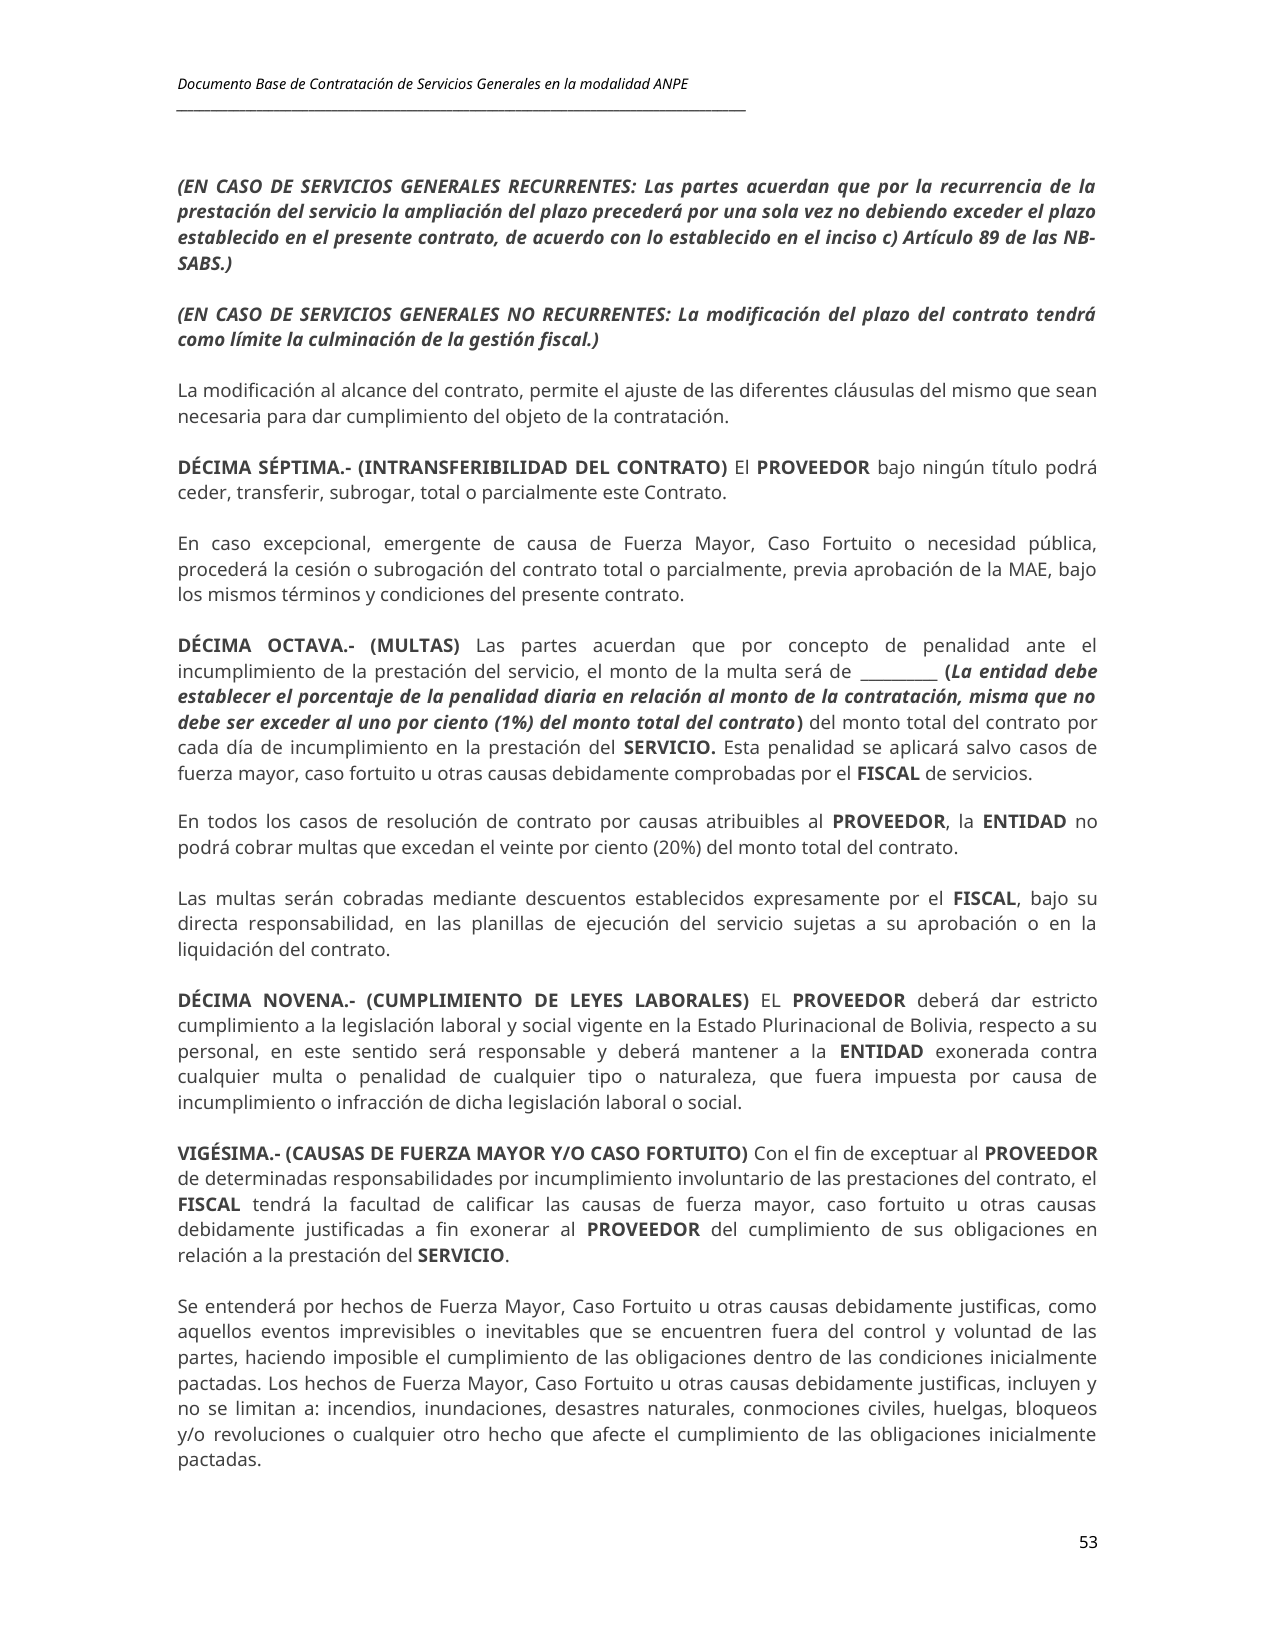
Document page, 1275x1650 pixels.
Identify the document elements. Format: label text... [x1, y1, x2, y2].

text La modificación al alcance del contrato, permite el ajuste de las diferentes cláusulas del mismo que sean necesaria para dar cumplimiento del objeto de la contratación. [177, 377, 1098, 428]
text DÉCIMA NOVENA.- (CUMPLIMIENTO DE LEYES LABORALES) EL PROVEEDOR deberá dar estricto cumplimiento a la legislación laboral y social vigente en la Estado Plurinacional de Bolivia, respecto a su personal, en este sentido será responsable y deberá mantener a la ENTIDAD exonerada contra cualquier multa o penalidad de cualquier tipo o naturaleza, que fuera impuesta por causa de incumplimiento o infracción de dicha legislación laboral o social. [177, 987, 1098, 1115]
text En todos los casos de resolución de contrato por causas atribuibles al PROVEEDOR, la ENTIDAD no podrá cobrar multas que excedan el veinte por ciento (20%) del monto total del contrato. [177, 808, 1098, 859]
text (EN CASO DE SERVICIOS GENERALES NO RECURRENTES: La modificación del plazo del contrato tendrá como límite la culminación de la gestión fiscal.) [177, 301, 1098, 352]
text (EN CASO DE SERVICIOS GENERALES RECURRENTES: Las partes acuerdan que por la recurrencia de la prestación del servicio la ampliación del plazo precederá por una sola vez no debiendo exceder el plazo establecido en el presente contrato, de acuerdo con lo establecido en el inciso c) Artículo 89 de las NB-SABS.) [177, 173, 1098, 275]
text DÉCIMA SÉPTIMA.- (INTRANSFERIBILIDAD DEL CONTRATO) El PROVEEDOR bajo ningún título podrá ceder, transferir, subrogar, total o parcialmente este Contrato. [177, 454, 1098, 505]
text Las multas serán cobradas mediante descuentos establecidos expresamente por el FISCAL, bajo su directa responsabilidad, en las planillas de ejecución del servicio sujetas a su aprobación o en la liquidación del contrato. [177, 885, 1098, 962]
text En caso excepcional, emergente de causa de Fuerza Mayor, Caso Fortuito o necesidad pública, procederá la cesión o subrogación del contrato total o parcialmente, previa aprobación de la MAE, bajo los mismos términos y condiciones del presente contrato. [177, 531, 1098, 607]
text DÉCIMA OCTAVA.- (MULTAS) Las partes acuerdan que por concepto de penalidad ante el incumplimiento de la prestación del servicio, el monto de la multa será de __________ (La entidad debe establecer el porcentaje de la penalidad diaria en relación al monto de la contratación, misma que no debe ser exceder al uno por ciento (1%) del monto total del contrato) del monto total del contrato por cada día de incumplimiento en la prestación del SERVICIO. Esta penalidad se aplicará salvo casos de fuerza mayor, caso fortuito u otras causas debidamente comprobadas por el FISCAL de servicios. [177, 633, 1098, 786]
text Se entenderá por hechos de Fuerza Mayor, Caso Fortuito u otras causas debidamente justificas, como aquellos eventos imprevisibles o inevitables que se encuentren fuera del control y voluntad de las partes, haciendo imposible el cumplimiento de las obligaciones dentro de las condiciones inicialmente pactadas. Los hechos de Fuerza Mayor, Caso Fortuito u otras causas debidamente justificas, incluyen y no se limitan a: incendios, inundaciones, desastres naturales, conmociones civiles, huelgas, bloqueos y/o revoluciones o cualquier otro hecho que afecte el cumplimiento de las obligaciones inicialmente pactadas. [177, 1293, 1098, 1472]
text VIGÉSIMA.- (CAUSAS DE FUERZA MAYOR Y/O CASO FORTUITO) Con el fin de exceptuar al PROVEEDOR de determinadas responsabilidades por incumplimiento involuntario de las prestaciones del contrato, el FISCAL tendrá la facultad de calificar las causas de fuerza mayor, caso fortuito u otras causas debidamente justificadas a fin exonerar al PROVEEDOR del cumplimiento de sus obligaciones en relación a la prestación del SERVICIO. [177, 1140, 1098, 1268]
